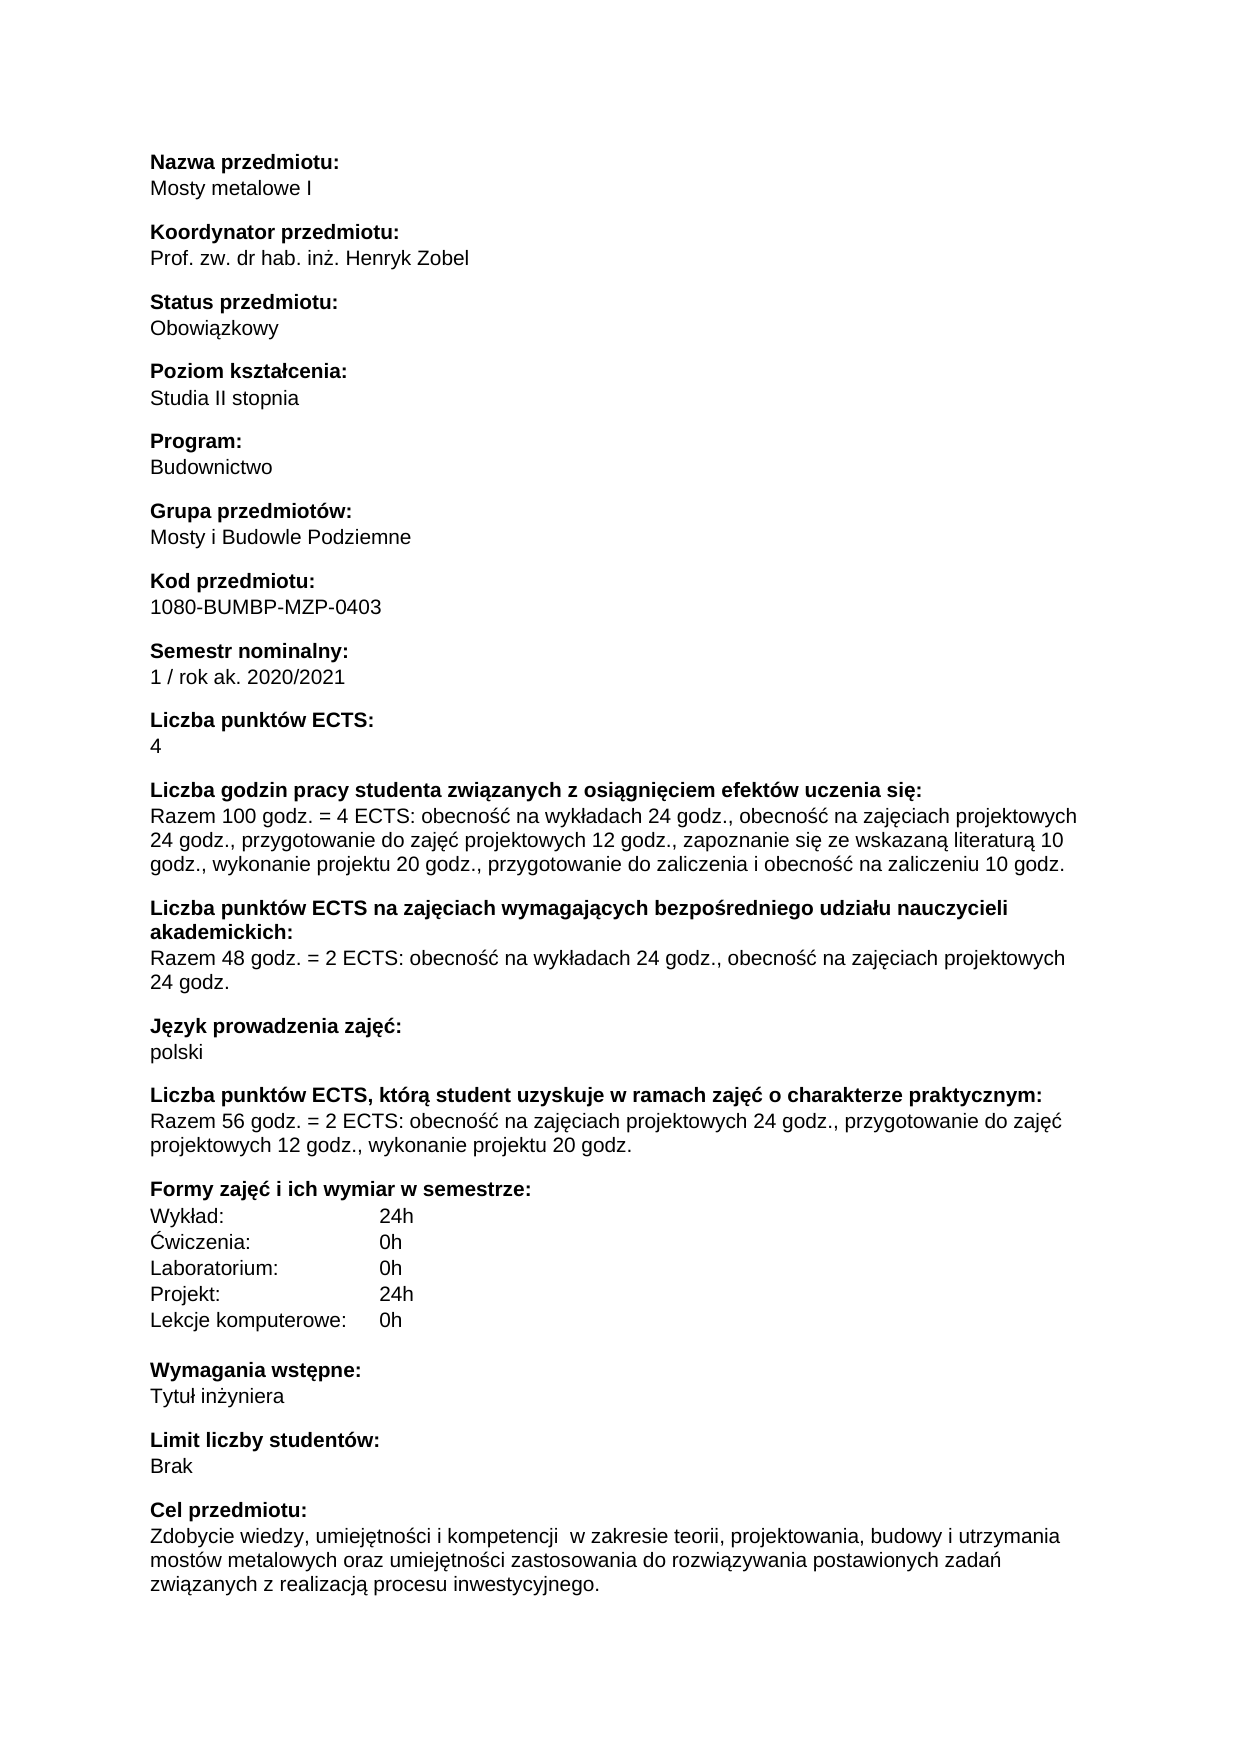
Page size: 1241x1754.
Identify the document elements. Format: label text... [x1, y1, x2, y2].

text Razem 56 godz. = 2 ECTS: obecność na zajęciach projektowych 24 godz., przygotowanie do zajęć projektowych 12 godz., wykonanie projektu 20 godz. [150, 1109, 1090, 1157]
text Formy zajęć i ich wymiar w semestrze: [150, 1177, 1090, 1201]
text Studia II stopnia [150, 385, 1090, 409]
table_cell 0h [369, 1306, 597, 1332]
text Wymagania wstępne: [150, 1358, 1090, 1382]
text Program: [150, 429, 1090, 453]
table_header 24h [369, 1204, 597, 1228]
text Zdobycie wiedzy, umiejętności i kompetencji w zakresie teorii, projektowania, budowy i utrzymania mostów metalowych oraz umiejętności zastosowania do rozwiązywania postawionych zadań związanych z realizacją procesu inwestycyjnego. [150, 1523, 1090, 1595]
text Mosty metalowe I [150, 176, 1090, 200]
table_cell 0h [369, 1254, 597, 1280]
text Semestr nominalny: [150, 638, 1090, 662]
table_cell Ćwiczenia: [140, 1230, 367, 1254]
text Język prowadzenia zajęć: [150, 1013, 1090, 1037]
text Brak [150, 1454, 1090, 1478]
text 1080-BUMBP-MZP-0403 [150, 595, 1090, 619]
text Liczba punktów ECTS: [150, 708, 1090, 732]
text Nazwa przedmiotu: [150, 150, 1090, 174]
text Liczba punktów ECTS, którą student uzyskuje w ramach zajęć o charakterze praktycznym: [150, 1083, 1090, 1107]
text Grupa przedmiotów: [150, 499, 1090, 523]
text Tytuł inżyniera [150, 1384, 1090, 1408]
text Prof. zw. dr hab. inż. Henryk Zobel [150, 246, 1090, 270]
text Koordynator przedmiotu: [150, 220, 1090, 244]
text Razem 48 godz. = 2 ECTS: obecność na wykładach 24 godz., obecność na zajęciach projektowych 24 godz. [150, 946, 1090, 994]
table_cell Lekcje komputerowe: [140, 1308, 367, 1332]
text Liczba punktów ECTS na zajęciach wymagających bezpośredniego udziału nauczycieli akademickich: [150, 896, 1090, 944]
table_cell Projekt: [140, 1282, 367, 1306]
text Razem 100 godz. = 4 ECTS: obecność na wykładach 24 godz., obecność na zajęciach projektowych 24 godz., przygotowanie do zajęć projektowych 12 godz., zapoznanie się ze wskazaną literaturą 10 godz., wykonanie projektu 20 godz., przygotowanie do zaliczenia i obecność na zaliczeniu 10 godz. [150, 804, 1090, 876]
text Budownictwo [150, 455, 1090, 479]
text 4 [150, 734, 1090, 758]
text Poziom kształcenia: [150, 359, 1090, 383]
text Liczba godzin pracy studenta związanych z osiągnięciem efektów uczenia się: [150, 778, 1090, 802]
table_cell 0h [369, 1228, 597, 1254]
text Mosty i Budowle Podziemne [150, 525, 1090, 549]
text polski [150, 1039, 1090, 1063]
text 1 / rok ak. 2020/2021 [150, 664, 1090, 688]
table_cell Laboratorium: [140, 1256, 367, 1280]
text Status przedmiotu: [150, 289, 1090, 313]
table_cell 24h [369, 1280, 597, 1306]
text Obowiązkowy [150, 316, 1090, 339]
text Kod przedmiotu: [150, 569, 1090, 593]
text Limit liczby studentów: [150, 1428, 1090, 1452]
text Cel przedmiotu: [150, 1497, 1090, 1521]
table_header Wykład: [140, 1204, 367, 1228]
